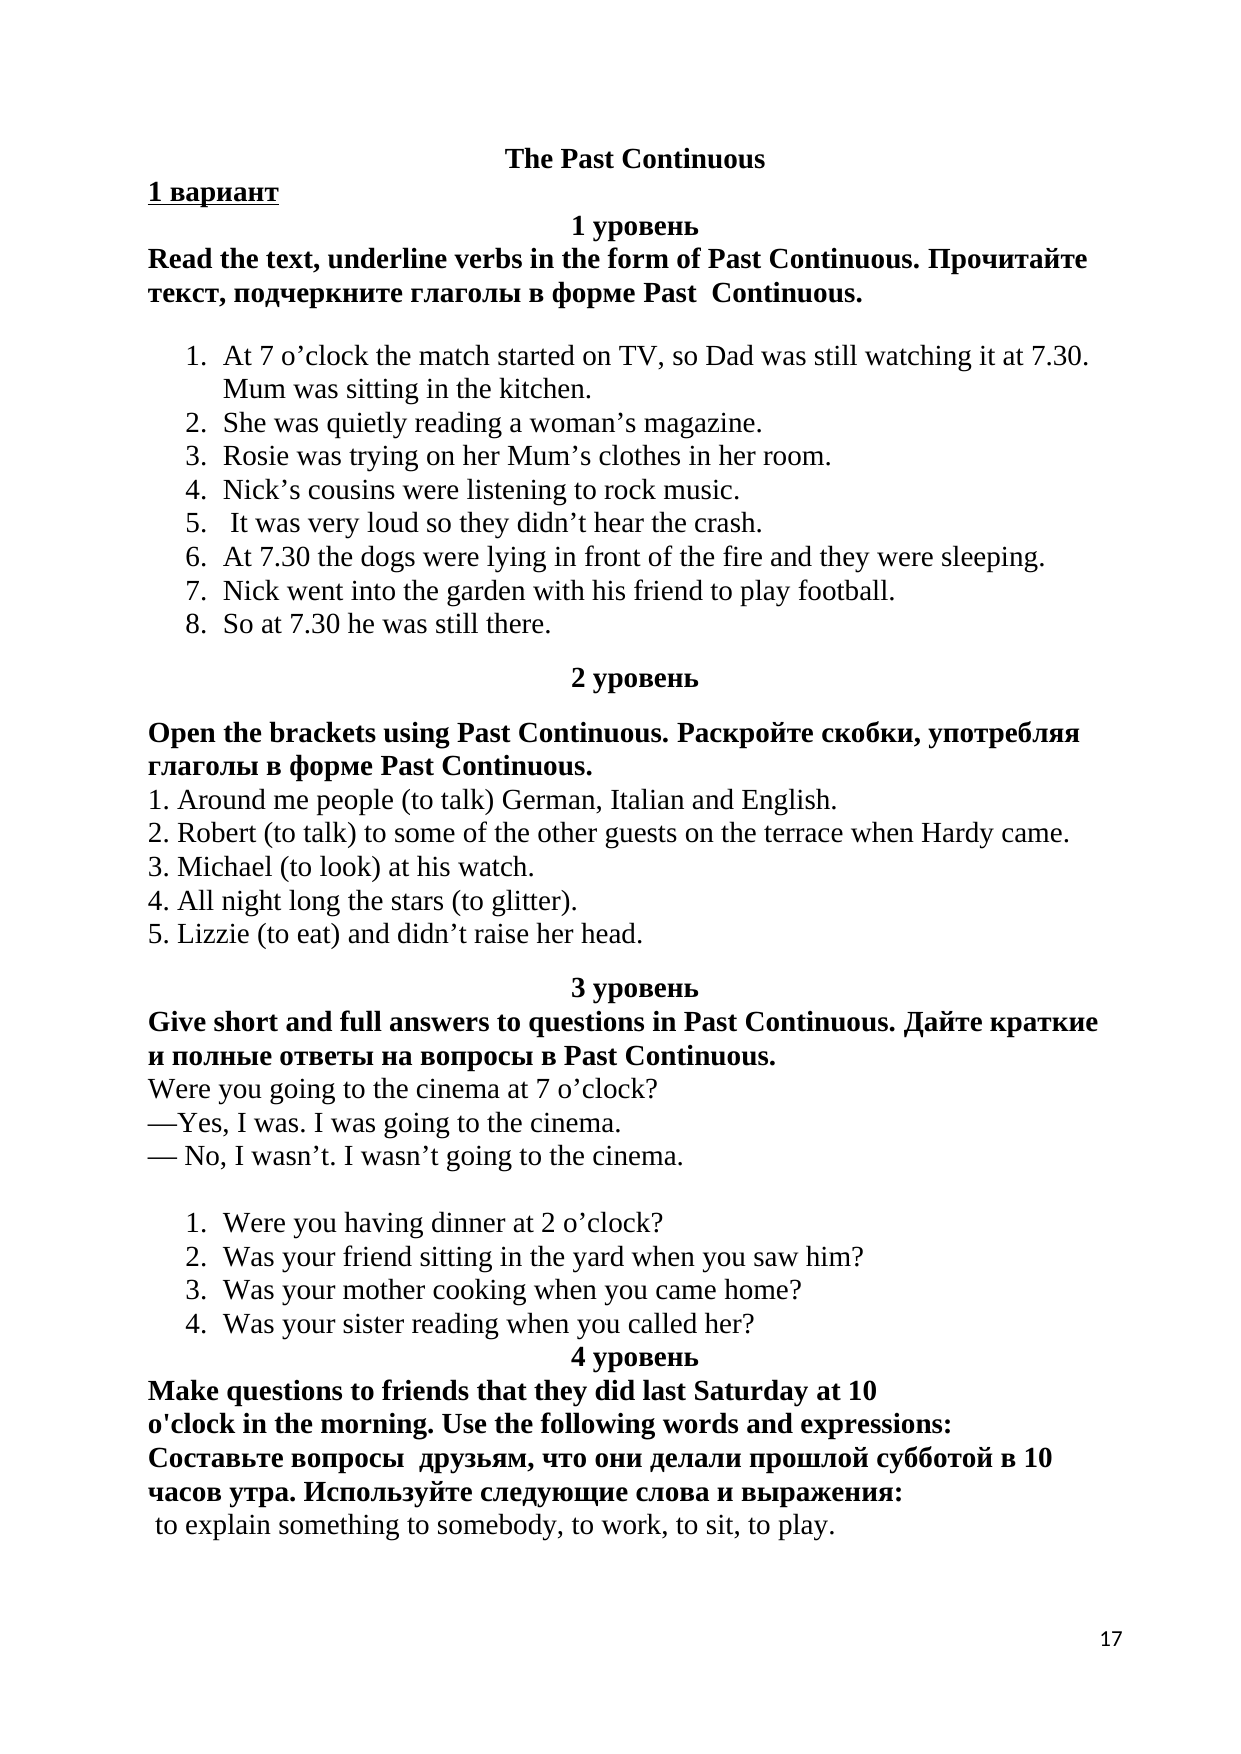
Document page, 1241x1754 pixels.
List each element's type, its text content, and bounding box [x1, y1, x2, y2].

text 4 уровень [148, 1339, 1122, 1373]
text 3 уровень [148, 971, 1122, 1004]
text Give short and full answers to questions in Past Continuous. Дайте краткие и полные ответы на вопросы в Past Continuous. [148, 1004, 1122, 1071]
list Was your sister reading when you called her? [185, 1306, 1122, 1339]
text 3. Michael (to look) at his watch. [148, 849, 1122, 883]
text 1 вариант [148, 174, 1122, 208]
list Rosie was trying on her Mum’s clothes in her room. [185, 438, 1122, 472]
text часов утра. Используйте следующие слова и выражения: [148, 1474, 1122, 1507]
text Make questions to friends that they did last Saturday at 10 [148, 1373, 1122, 1407]
text to explain something to somebody, to work, to sit, to play. [148, 1507, 1122, 1541]
text 4. All night long the stars (to glitter). [148, 883, 1122, 916]
list She was quietly reading a woman’s magazine. [185, 405, 1122, 438]
text — No, I wasn’t. I wasn’t going to the cinema. [148, 1138, 1122, 1172]
list Nick’s cousins were listening to rock music. [185, 472, 1122, 506]
text 5. Lizzie (to eat) and didn’t raise her head. [148, 916, 1122, 950]
text 2 уровень [148, 661, 1122, 694]
list It was very loud so they didn’t hear the crash. [185, 506, 1122, 539]
text The Past Continuous [148, 141, 1122, 174]
text —Yes, I was. I was going to the cinema. [148, 1105, 1122, 1138]
text 1 уровень [148, 208, 1122, 242]
text 1. Around me people (to talk) German, Italian and English. [148, 782, 1122, 816]
text Read the text, underline verbs in the form of Past Continuous. Прочитайте текст, подчеркните глаголы в форме Past Continuous. [148, 242, 1122, 309]
list Was your mother cooking when you came home? [185, 1272, 1122, 1306]
text Составьте вопросы друзьям, что они делали прошлой субботой в 10 [148, 1440, 1122, 1474]
list Were you having dinner at 2 o’clock? [185, 1205, 1122, 1239]
text o'clock in the morning. Use the following words and expressions: [148, 1407, 1122, 1440]
list Was your friend sitting in the yard when you saw him? [185, 1239, 1122, 1272]
list So at 7.30 he was still there. [185, 606, 1122, 640]
list At 7.30 the dogs were lying in front of the fire and they were sleeping. [185, 539, 1122, 573]
list Nick went into the garden with his friend to play football. [185, 573, 1122, 606]
text 2. Robert (to talk) to some of the other guests on the terrace when Hardy came. [148, 816, 1122, 849]
text Were you going to the cinema at 7 o’clock? [148, 1071, 1122, 1105]
list At 7 o’clock the match started on TV, so Dad was still watching it at 7.30. Mum was sitting in the kitchen. [185, 338, 1122, 405]
text Open the brackets using Past Continuous. Раскройте скобки, употребляя глаголы в форме Past Continuous. [148, 715, 1122, 782]
